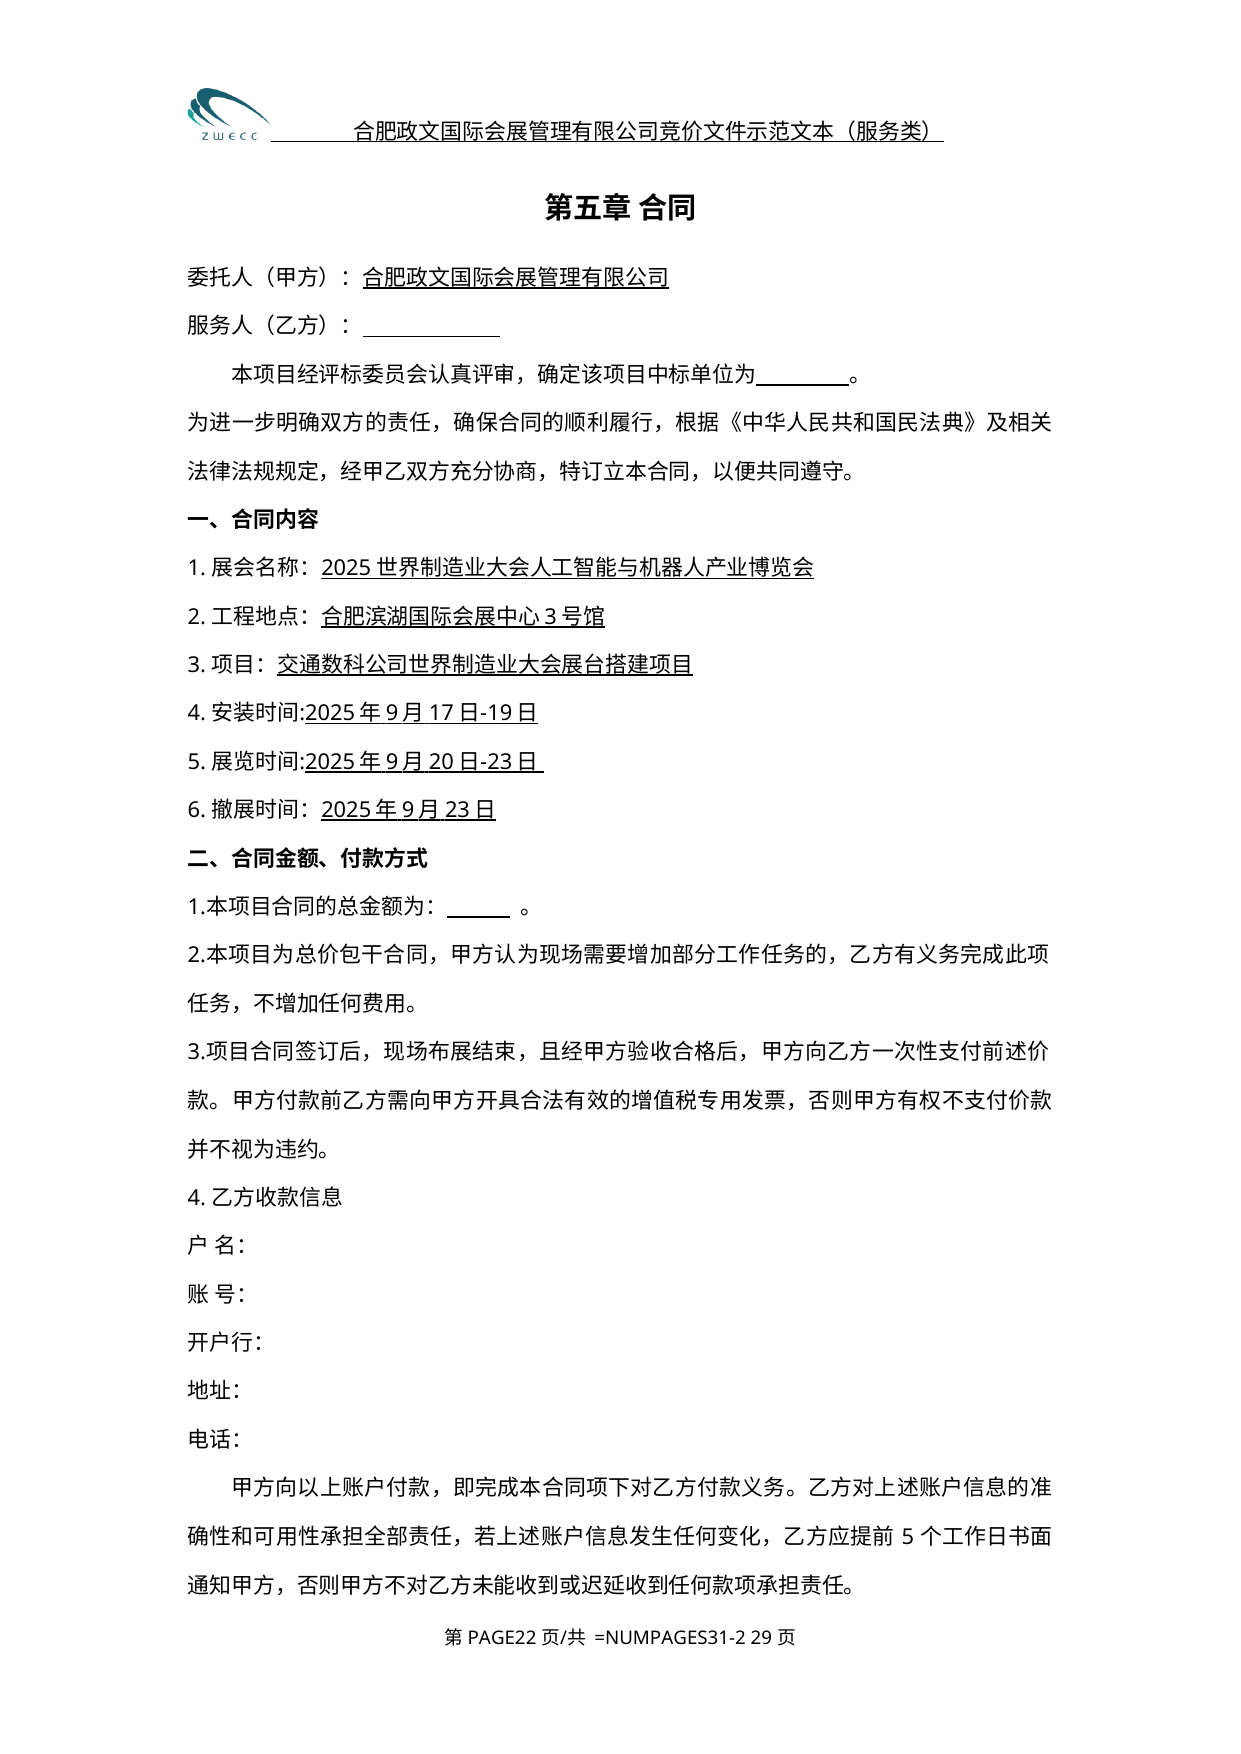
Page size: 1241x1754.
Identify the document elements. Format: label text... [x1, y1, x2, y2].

text 2. 工程地点：合肥滨湖国际会展中心3号馆 [187, 598, 1053, 631]
text 3.项目合同签订后，现场布展结束，且经甲方验收合格后，甲方向乙方一次性支付前述价款。甲方付款前乙方需向甲方开具合法有效的增值税专用发票，否则甲方有权不支付价款并不视为违约。 [187, 1034, 1053, 1164]
picture [187, 88, 271, 140]
text 3. 项目：交通数科公司世界制造业大会展台搭建项目 [187, 647, 1053, 679]
text 户 名： [187, 1228, 1053, 1261]
text 为进一步明确双方的责任，确保合同的顺利履行，根据《中华人民共和国民法典》及相关法律法规规定，经甲乙双方充分协商，特订立本合同，以便共同遵守。 [187, 405, 1053, 486]
text 一、合同内容 [187, 502, 1053, 534]
text 1. 展会名称：2025 世界制造业大会人工智能与机器人产业博览会 [187, 550, 1053, 583]
text 甲方向以上账户付款，即完成本合同项下对乙方付款义务。乙方对上述账户信息的准确性和可用性承担全部责任，若上述账户信息发生任何变化，乙方应提前 5 个工作日书面通知甲方，否则甲方不对乙方未能收到或迟延收到任何款项承担责任。 [187, 1470, 1053, 1600]
text 4. 安装时间:2025年9月17日-19日 [187, 695, 1053, 728]
text 开户行： [187, 1325, 1053, 1357]
text 2.本项目为总价包干合同，甲方认为现场需要增加部分工作任务的，乙方有义务完成此项任务，不增加任何费用。 [187, 937, 1053, 1018]
text 服务人（乙方）： [187, 308, 1053, 341]
text 6. 撤展时间：2025年9月23日 [187, 792, 1053, 824]
text 4. 乙方收款信息 [187, 1180, 1053, 1212]
text 5. 展览时间:2025年9月20日-23日 [187, 743, 1053, 776]
text 本项目经评标委员会认真评审，确定该项目中标单位为 。 [187, 356, 1053, 389]
text 电话： [187, 1421, 1053, 1454]
text 地址： [187, 1373, 1053, 1406]
text 委托人（甲方）：合肥政文国际会展管理有限公司 [187, 260, 1053, 292]
text 第五章 合同 [187, 173, 1053, 238]
text 二、合同金额、付款方式 [187, 840, 1053, 873]
text 账 号： [187, 1276, 1053, 1309]
text 1.本项目合同的总金额为： 。 [187, 888, 1053, 921]
